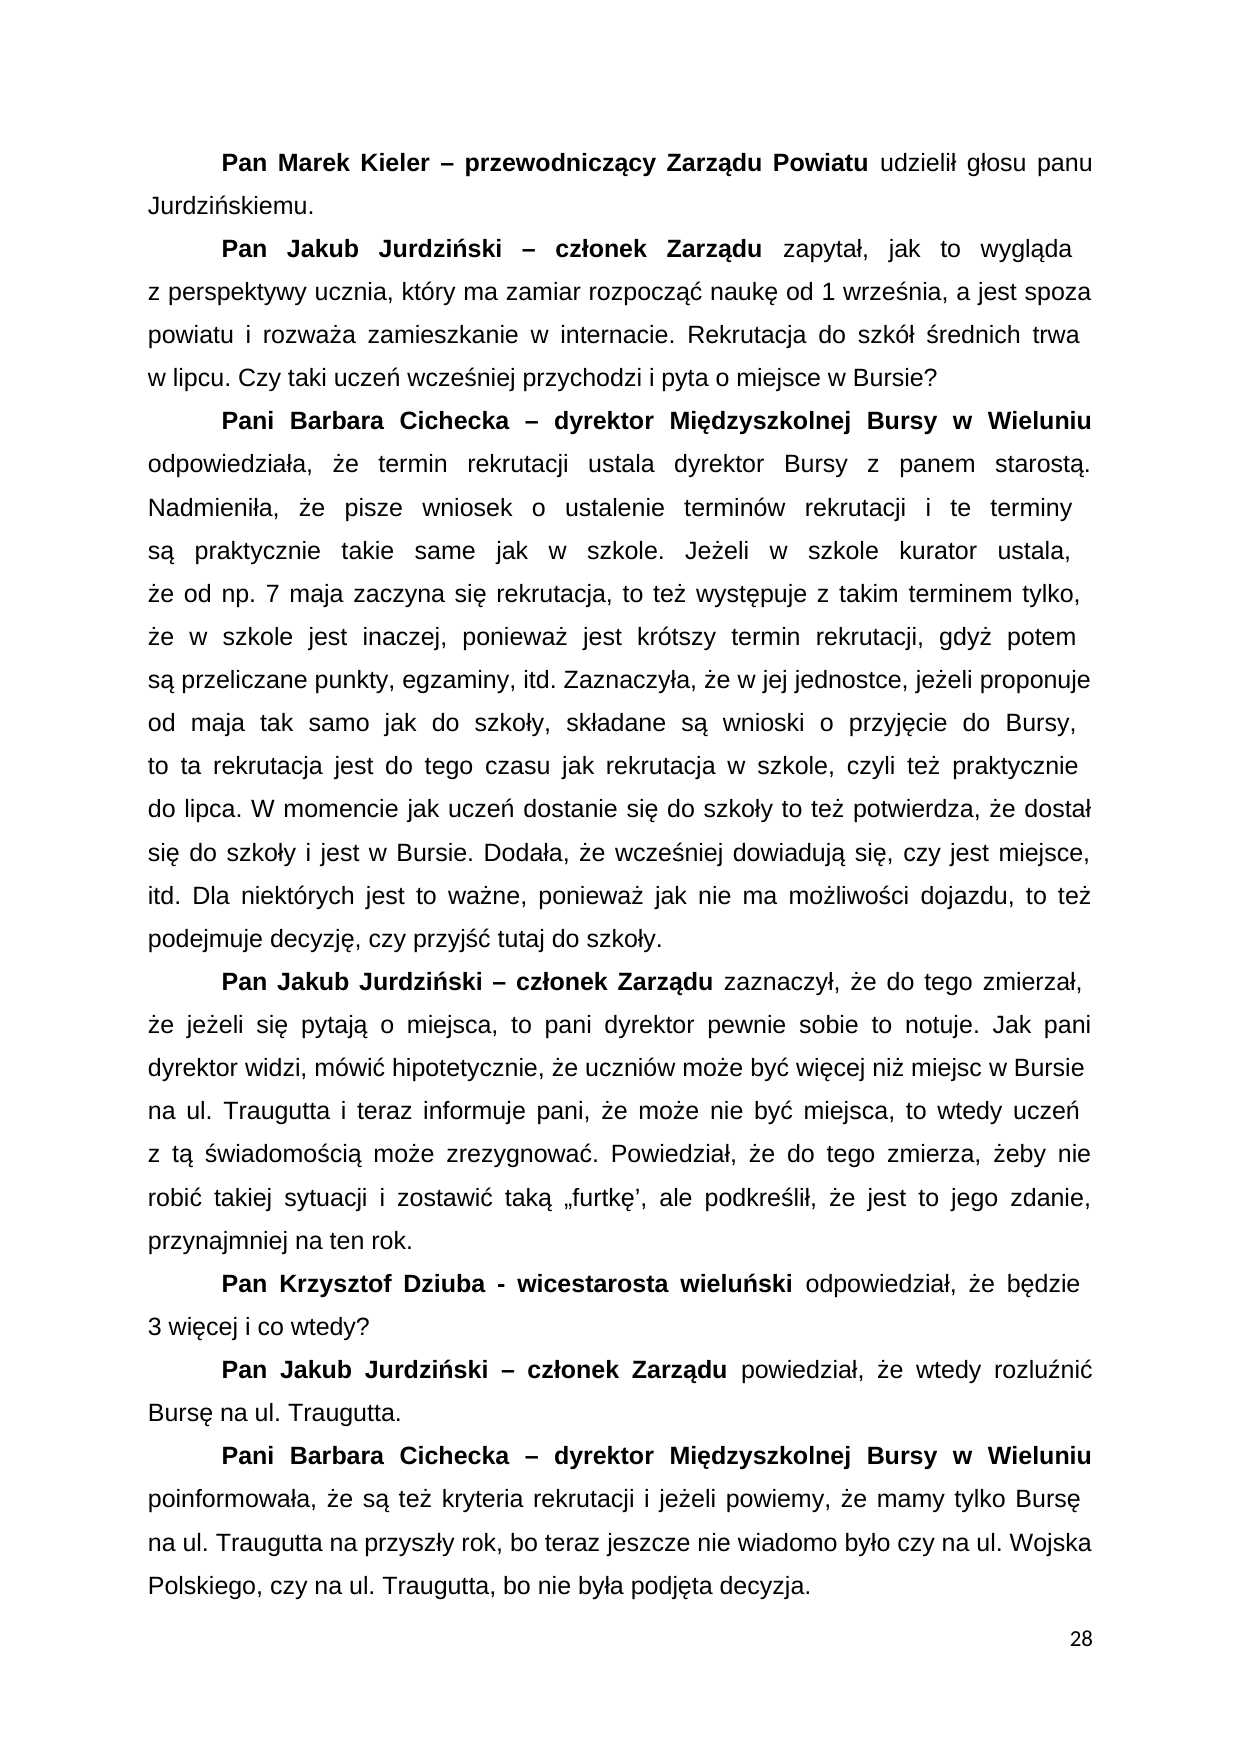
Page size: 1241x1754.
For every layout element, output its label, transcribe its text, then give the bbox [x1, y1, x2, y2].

text Pan Marek Kieler – przewodniczący Zarządu Powiatu udzielił głosu panu Jurdzińskiemu. [148, 148, 1093, 219]
text Pani Barbara Cichecka – dyrektor Międzyszkolnej Bursy w Wieluniu odpowiedziała, że termin rekrutacji ustala dyrektor Bursy z panem starostą. Nadmieniła, że pisze wniosek o ustalenie terminów rekrutacji i te terminy są praktycznie takie same jak w szkole. Jeżeli w szkole kurator ustala, że od np. 7 maja zaczyna się rekrutacja, to też występuje z takim terminem tylko, że w szkole jest inaczej, ponieważ jest krótszy termin rekrutacji, gdyż potem są przeliczane punkty, egzaminy, itd. Zaznaczyła, że w jej jednostce, jeżeli proponuje od maja tak samo jak do szkoły, składane są wnioski o przyjęcie do Bursy, to ta rekrutacja jest do tego czasu jak rekrutacja w szkole, czyli też praktycznie do lipca. W momencie jak uczeń dostanie się do szkoły to też potwierdza, że dostał się do szkoły i jest w Bursie. Dodała, że wcześniej dowiadują się, czy jest miejsce, itd. Dla niektórych jest to ważne, ponieważ jak nie ma możliwości dojazdu, to też podejmuje decyzję, czy przyjść tutaj do szkoły. [148, 406, 1093, 953]
text Pan Jakub Jurdziński – członek Zarządu powiedział, że wtedy rozluźnić Bursę na ul. Traugutta. [148, 1355, 1093, 1427]
text Pan Krzysztof Dziuba - wicestarosta wieluński odpowiedział, że będzie 3 więcej i co wtedy? [148, 1269, 1093, 1341]
text Pan Jakub Jurdziński – członek Zarządu zapytał, jak to wygląda z perspektywy ucznia, który ma zamiar rozpocząć naukę od 1 września, a jest spoza powiatu i rozważa zamieszkanie w internacie. Rekrutacja do szkół średnich trwa w lipcu. Czy taki uczeń wcześniej przychodzi i pyta o miejsce w Bursie? [148, 234, 1093, 392]
text Pan Jakub Jurdziński – członek Zarządu zaznaczył, że do tego zmierzał, że jeżeli się pytają o miejsca, to pani dyrektor pewnie sobie to notuje. Jak pani dyrektor widzi, mówić hipotetycznie, że uczniów może być więcej niż miejsc w Bursie na ul. Traugutta i teraz informuje pani, że może nie być miejsca, to wtedy uczeń z tą świadomością może zrezygnować. Powiedział, że do tego zmierza, żeby nie robić takiej sytuacji i zostawić taką „furtkę’, ale podkreślił, że jest to jego zdanie, przynajmniej na ten rok. [148, 967, 1093, 1254]
text Pani Barbara Cichecka – dyrektor Międzyszkolnej Bursy w Wieluniu poinformowała, że są też kryteria rekrutacji i jeżeli powiemy, że mamy tylko Bursę na ul. Traugutta na przyszły rok, bo teraz jeszcze nie wiadomo było czy na ul. Wojska Polskiego, czy na ul. Traugutta, bo nie była podjęta decyzja. [148, 1441, 1093, 1599]
